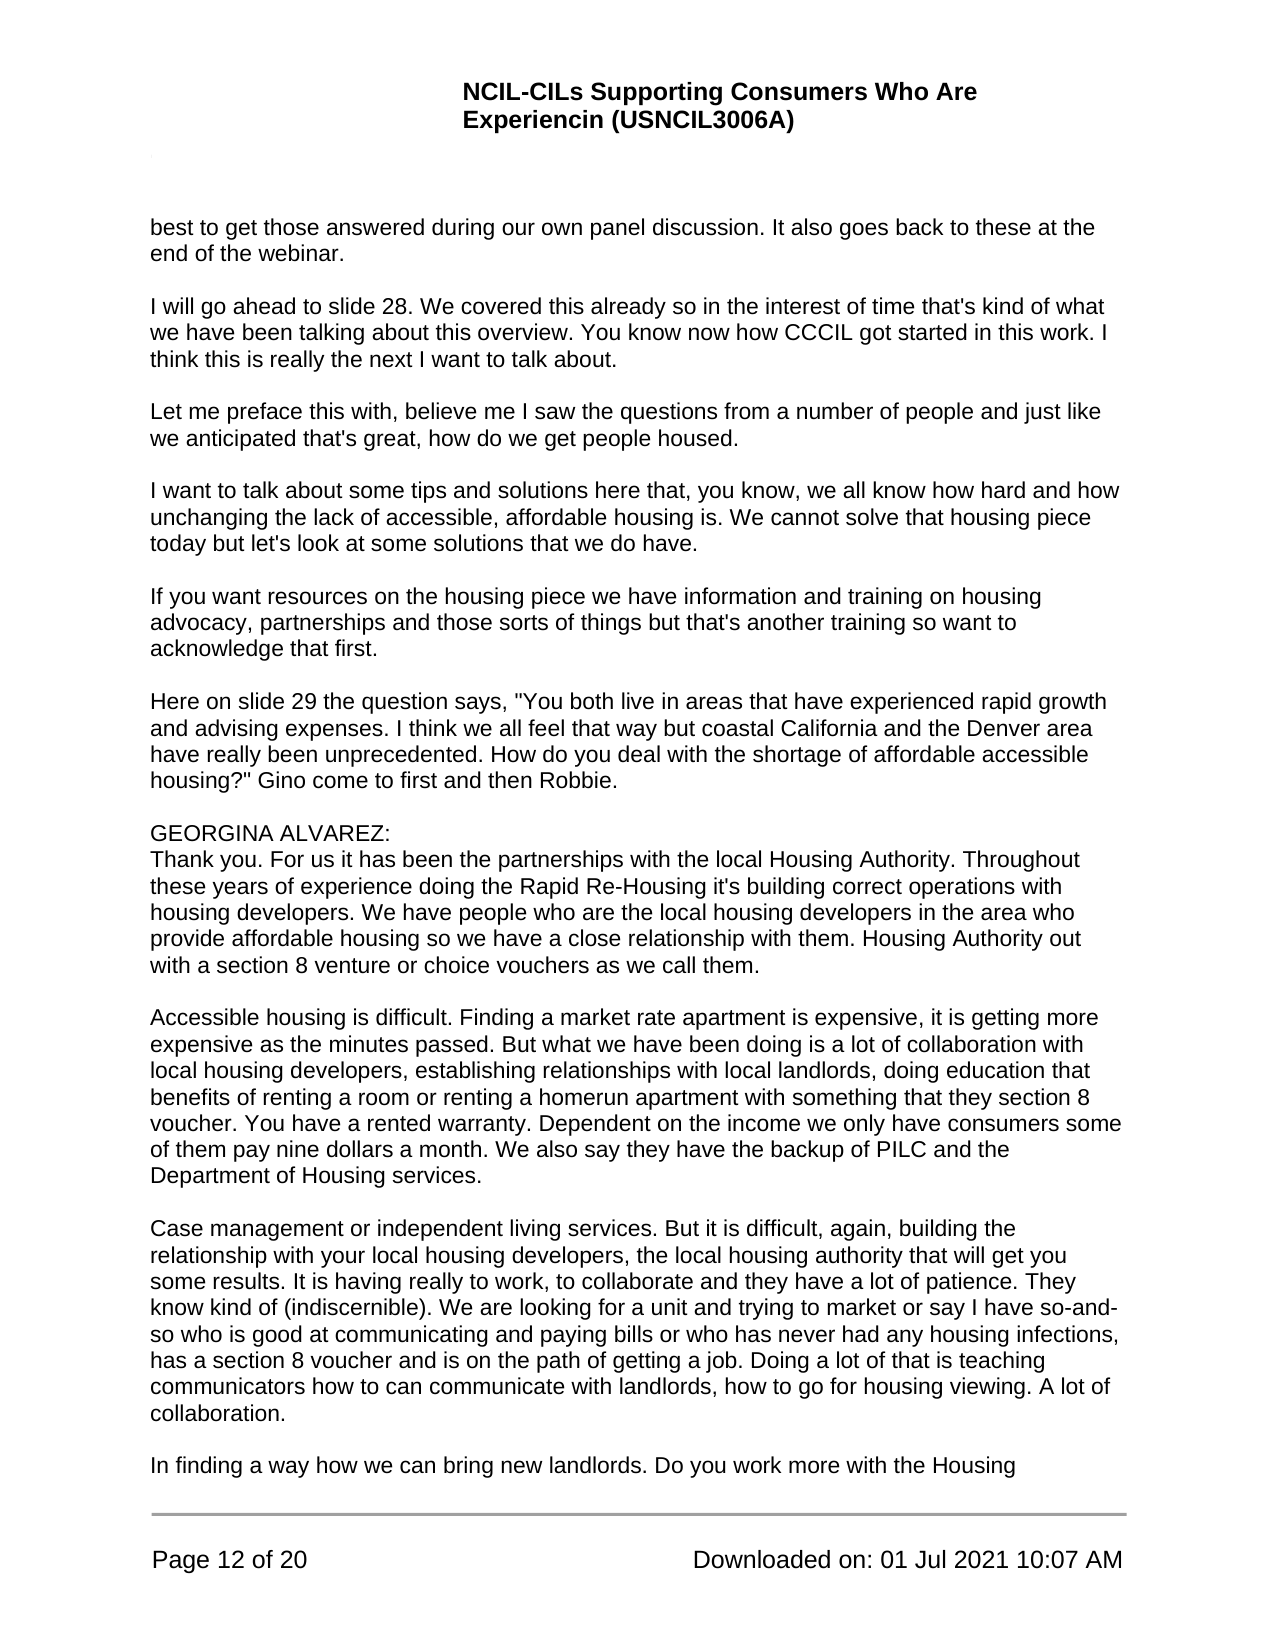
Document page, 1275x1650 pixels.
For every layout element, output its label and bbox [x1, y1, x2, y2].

text [150, 214, 1125, 1479]
